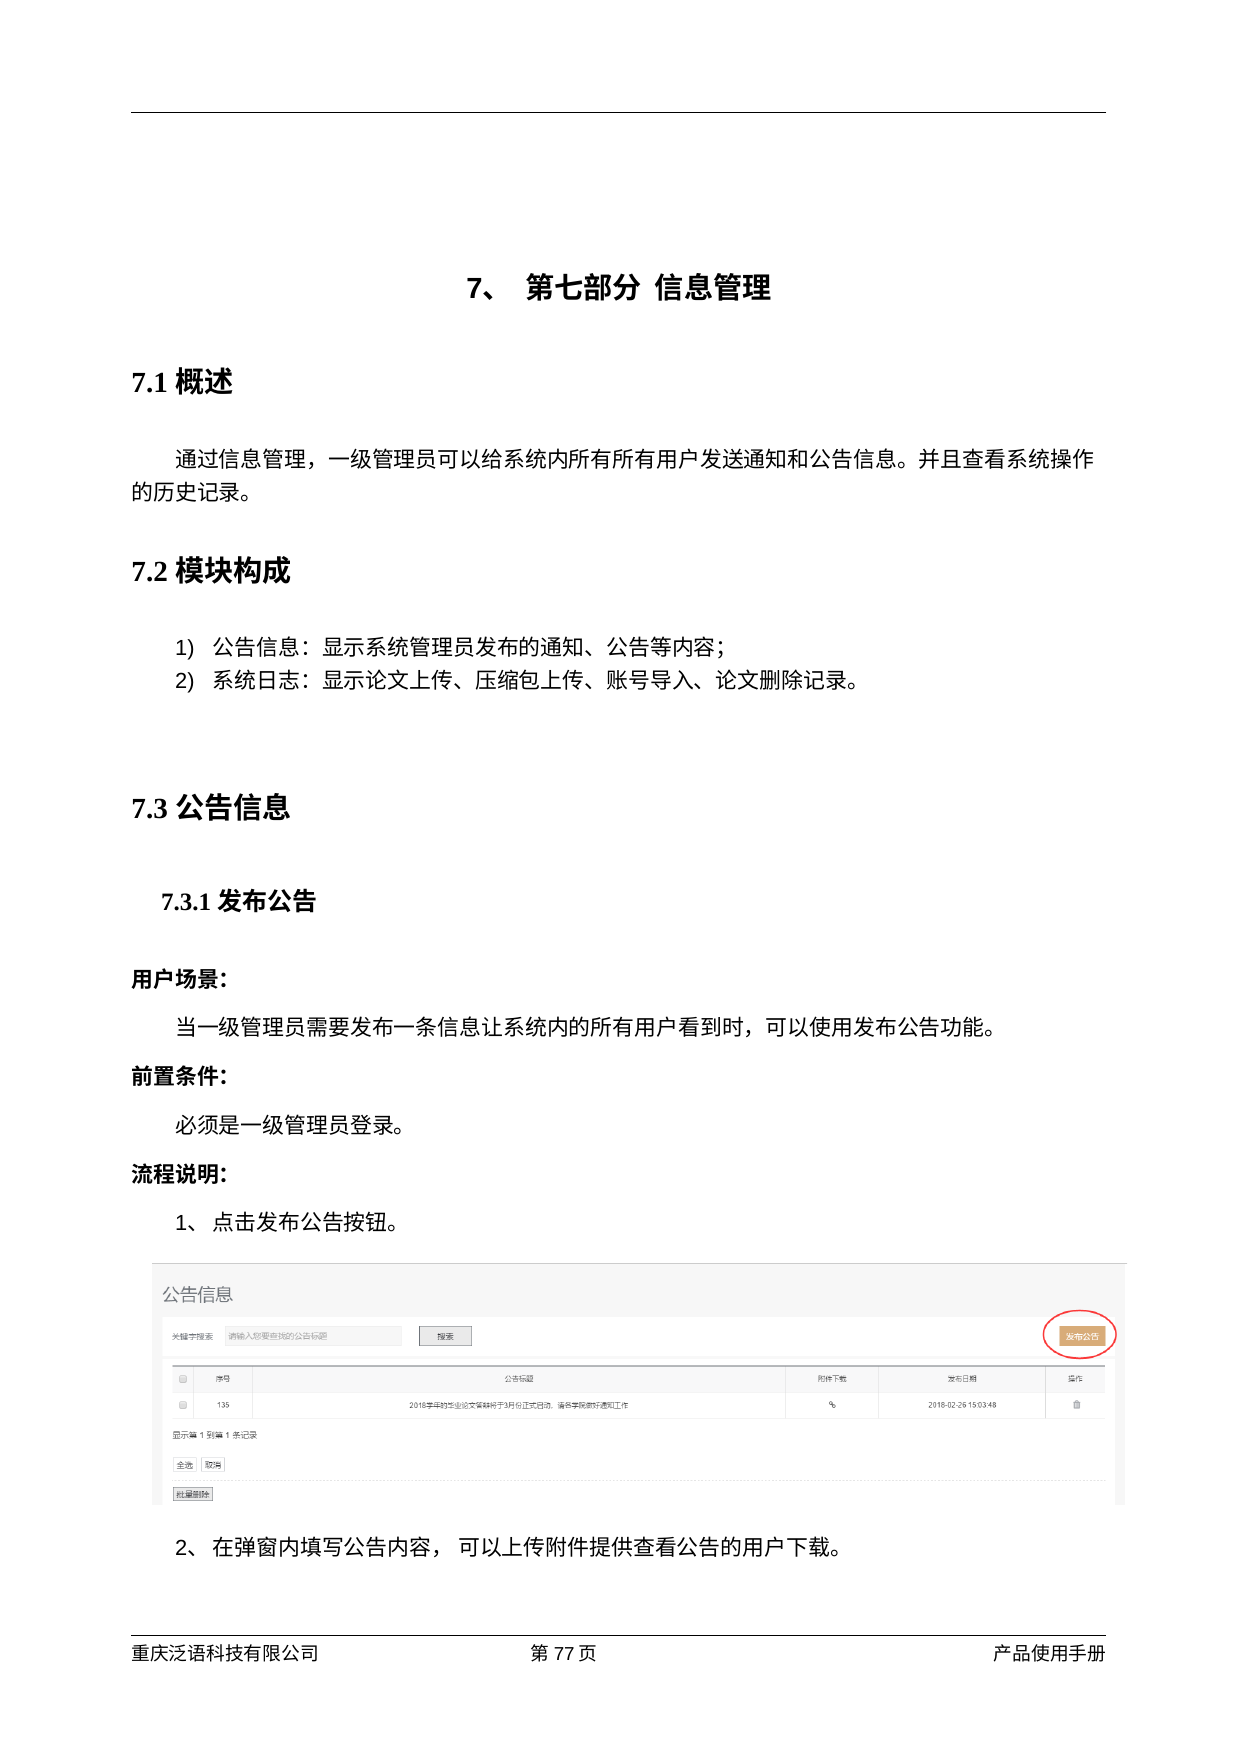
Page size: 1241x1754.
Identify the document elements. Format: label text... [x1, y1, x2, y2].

text 通过信息管理，一级管理员可以给系统内所有所有用户发送通知和公告信息。并且查看系统操作的历史记录。 [131, 442, 1106, 507]
subtitle 模块构成 [131, 536, 1106, 601]
subtitle 概述 [131, 347, 1106, 412]
text 当一级管理员需要发布一条信息让系统内的所有用户看到时，可以使用发布公告功能。 [131, 1010, 1106, 1042]
text 必须是一级管理员登录。 [131, 1107, 1106, 1140]
picture [152, 1263, 1128, 1505]
subtitle 发布公告 [161, 867, 1106, 932]
text 前置条件： [131, 1059, 1106, 1091]
subtitle 第七部分 信息管理 [131, 253, 1106, 318]
subtitle 公告信息 [131, 773, 1106, 838]
list 在弹窗内填写公告内容， 可以上传附件提供查看公告的用户下载。 [175, 1530, 1106, 1562]
list 点击发布公告按钮。 [175, 1205, 1106, 1237]
list 公告信息：显示系统管理员发布的通知、公告等内容； [175, 630, 1106, 662]
list 系统日志：显示论文上传、压缩包上传、账号导入、论文删除记录。 [175, 662, 1106, 695]
text 流程说明： [131, 1156, 1106, 1189]
text 用户场景： [131, 961, 1106, 994]
